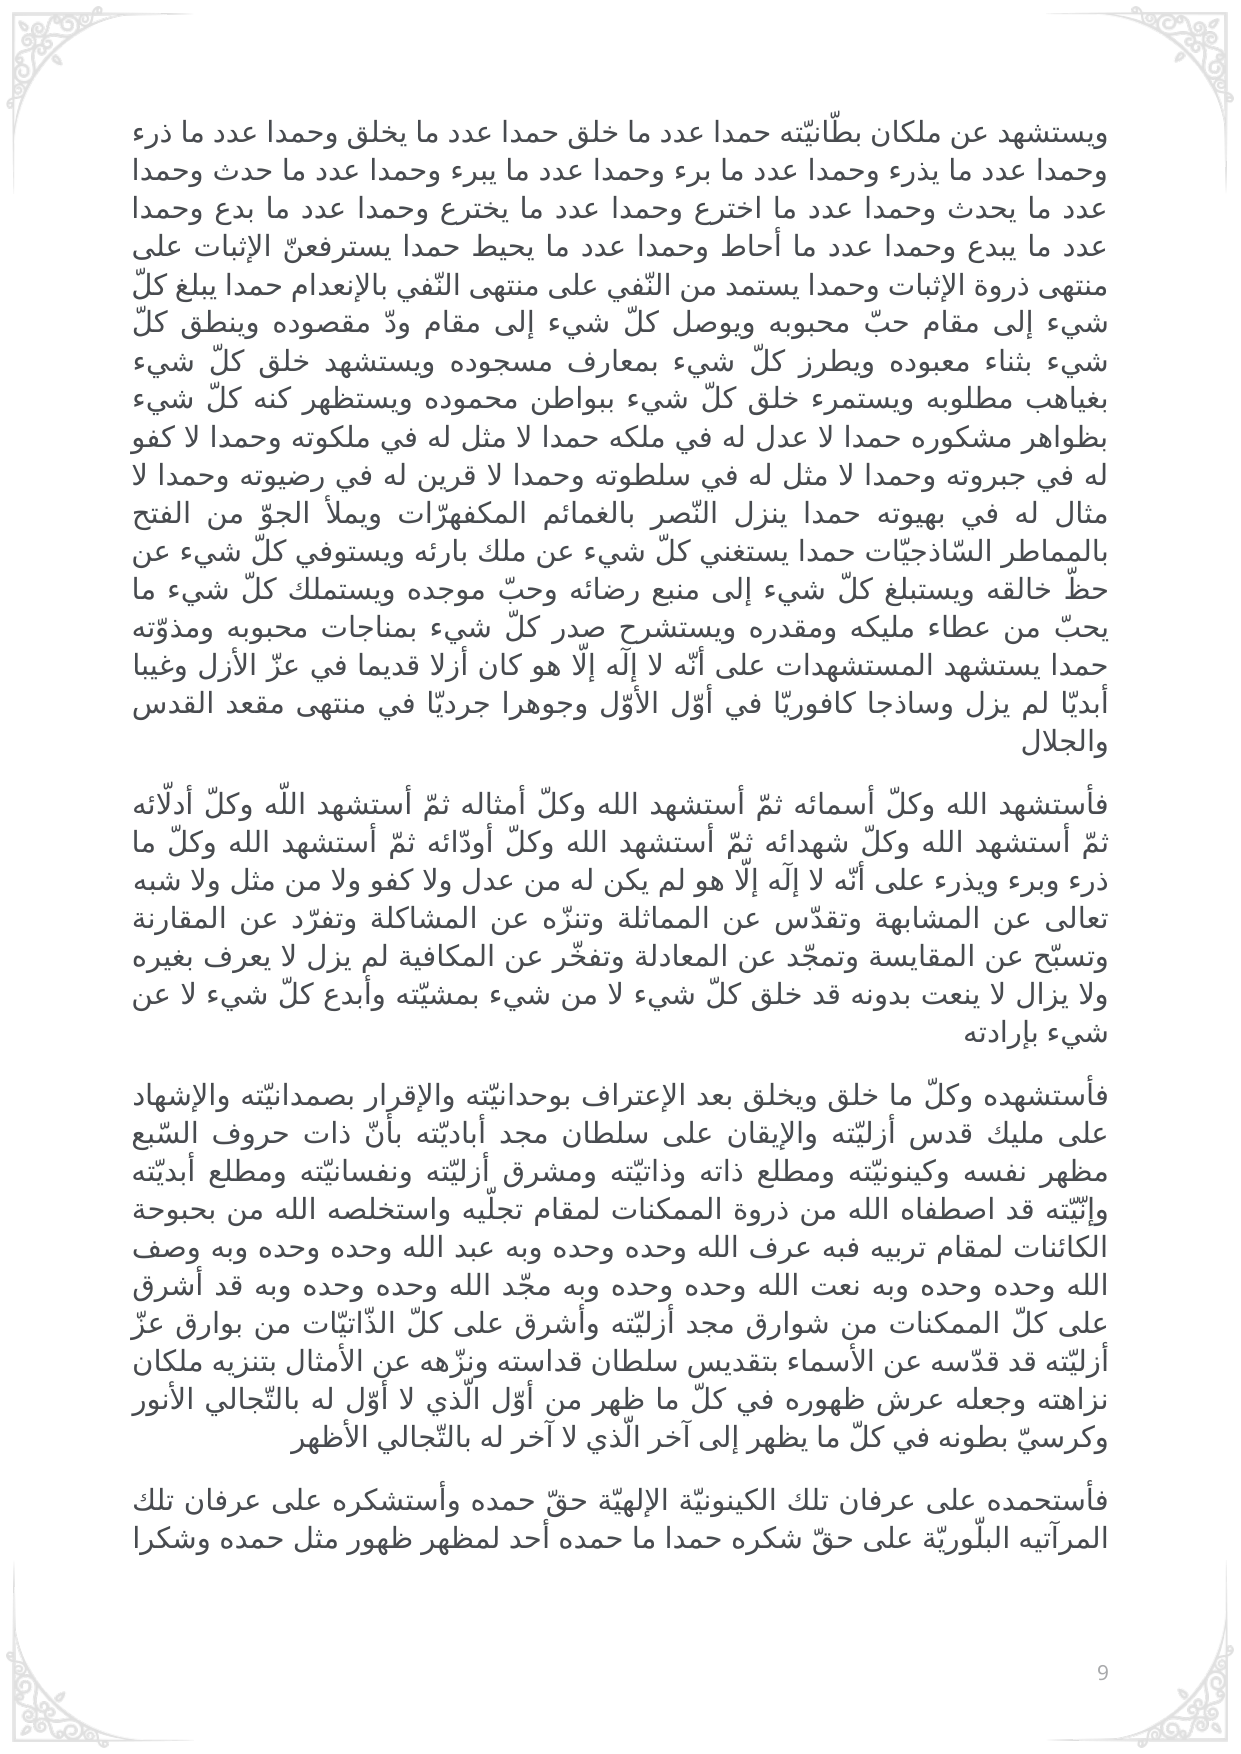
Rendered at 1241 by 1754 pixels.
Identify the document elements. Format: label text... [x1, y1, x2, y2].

picture [6, 6, 194, 194]
text فأستشهد الله وكلّ أسمائه ثمّ أستشهد الله وكلّ أمثاله ثمّ أستشهد اللّه وكلّ أدلّائه ثمّ أستشهد الله وكلّ شهدائه ثمّ أستشهد الله وكلّ أودّائه ثمّ أستشهد الله وكلّ ما ذرء وبرء ويذرء على أنّه لا إلٓه إلّا هو لم يكن له من عدل ولا كفو ولا من مثل ولا شبه تعالى عن المشابهة وتقدّس عن المماثلة وتنزّه عن المشاكلة وتفرّد عن المقارنة وتسبّح عن المقايسة وتمجّد عن المعادلة وتفخّر عن المكافية لم يزل لا يعرف بغيره ولا يزال لا ينعت بدونه قد خلق كلّ شيء لا من شيء بمشيّته وأبدع كلّ شيء لا عن شيء بإرادته [131, 788, 1109, 1054]
text فأستشهده وكلّ ما خلق ويخلق بعد الإعتراف بوحدانيّته والإقرار بصمدانيّته والإشهاد على مليك قدس أزليّته والإيقان على سلطان مجد أباديّته بأنّ ذات حروف السّبع مظهر نفسه وكينونيّته ومطلع ذاته وذاتيّته ومشرق أزليّته ونفسانيّته ومطلع أبديّته وإنّيّته قد اصطفاه الله من ذروة الممكنات لمقام تجلّيه واستخلصه الله من بحبوحة الكائنات لمقام تربيه فبه عرف الله وحده وحده وبه عبد الله وحده وحده وبه وصف الله وحده وحده وبه نعت الله وحده وحده وبه مجّد الله وحده وحده وبه قد أشرق على كلّ الممكنات من شوارق مجد أزليّته وأشرق على كلّ الذّاتيّات من بوارق عزّ أزليّته قد قدّسه عن الأسماء بتقديس سلطان قداسته ونزّهه عن الأمثال بتنزيه ملكان نزاهته وجعله عرش ظهوره في كلّ ما ظهر من أوّل الّذي لا أوّل له بالتّجالي الأنور وكرسيّ بطونه في كلّ ما يظهر إلى آخر الّذي لا آخر له بالتّجالي الأظهر [131, 1079, 1109, 1459]
picture [6, 1560, 194, 1748]
picture [1046, 1560, 1234, 1748]
picture [1046, 6, 1234, 194]
